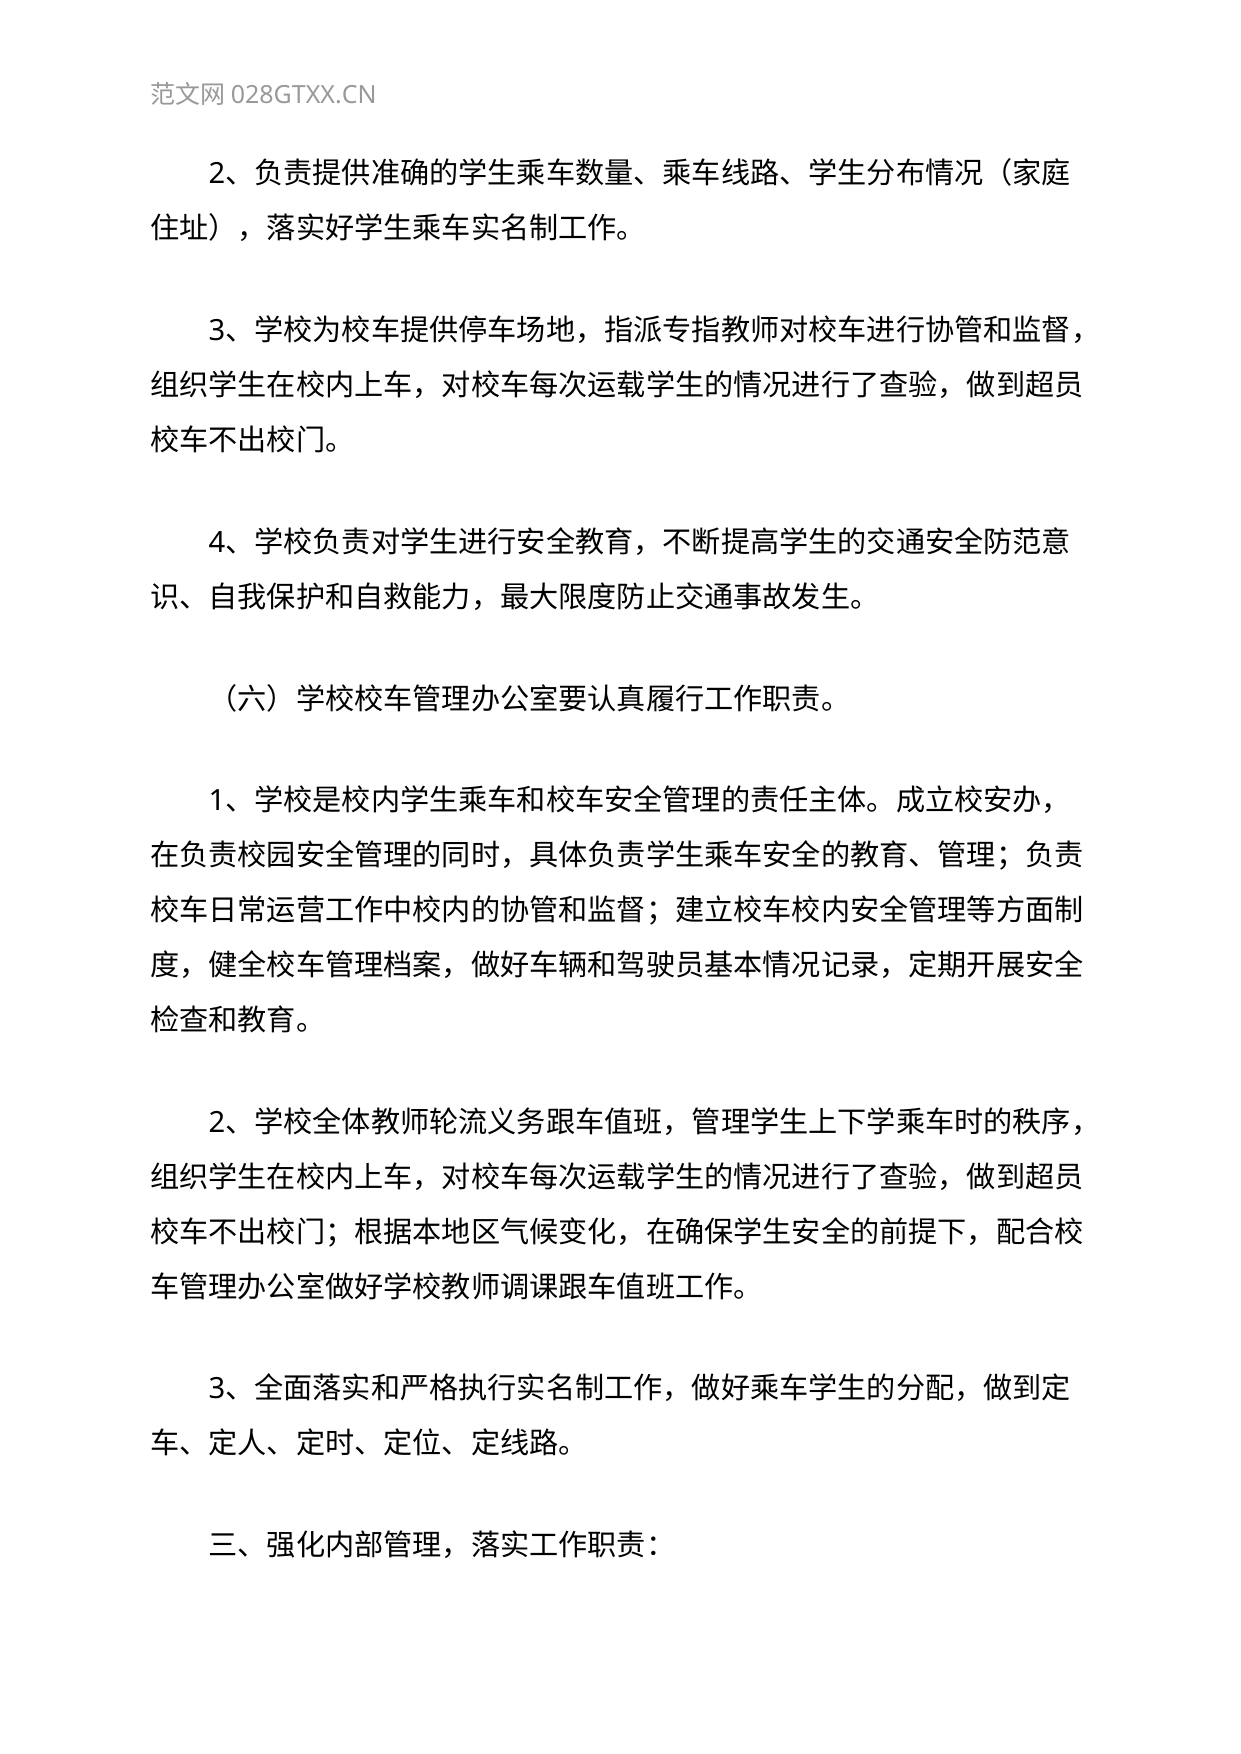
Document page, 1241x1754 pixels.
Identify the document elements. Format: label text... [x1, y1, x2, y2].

text 三、强化内部管理，落实工作职责： [150, 1522, 1090, 1564]
text 2、负责提供准确的学生乘车数量、乘车线路、学生分布情况（家庭住址），落实好学生乘车实名制工作。 [150, 150, 1090, 247]
text 2、学校全体教师轮流义务跟车值班，管理学生上下学乘车时的秩序，组织学生在校内上车，对校车每次运载学生的情况进行了查验，做到超员校车不出校门；根据本地区气候变化，在确保学生安全的前提下，配合校车管理办公室做好学校教师调课跟车值班工作。 [150, 1098, 1090, 1306]
text 3、全面落实和严格执行实名制工作，做好乘车学生的分配，做到定车、定人、定时、定位、定线路。 [150, 1365, 1090, 1462]
text 1、学校是校内学生乘车和校车安全管理的责任主体。成立校安办，在负责校园安全管理的同时，具体负责学生乘车安全的教育、管理；负责校车日常运营工作中校内的协管和监督；建立校车校内安全管理等方面制度，健全校车管理档案，做好车辆和驾驶员基本情况记录，定期开展安全检查和教育。 [150, 777, 1090, 1039]
text 4、学校负责对学生进行安全教育，不断提高学生的交通安全防范意识、自我保护和自救能力，最大限度防止交通事故发生。 [150, 518, 1090, 616]
text 3、学校为校车提供停车场地，指派专指教师对校车进行协管和监督，组织学生在校内上车，对校车每次运载学生的情况进行了查验，做到超员校车不出校门。 [150, 307, 1090, 459]
text （六）学校校车管理办公室要认真履行工作职责。 [150, 675, 1090, 717]
